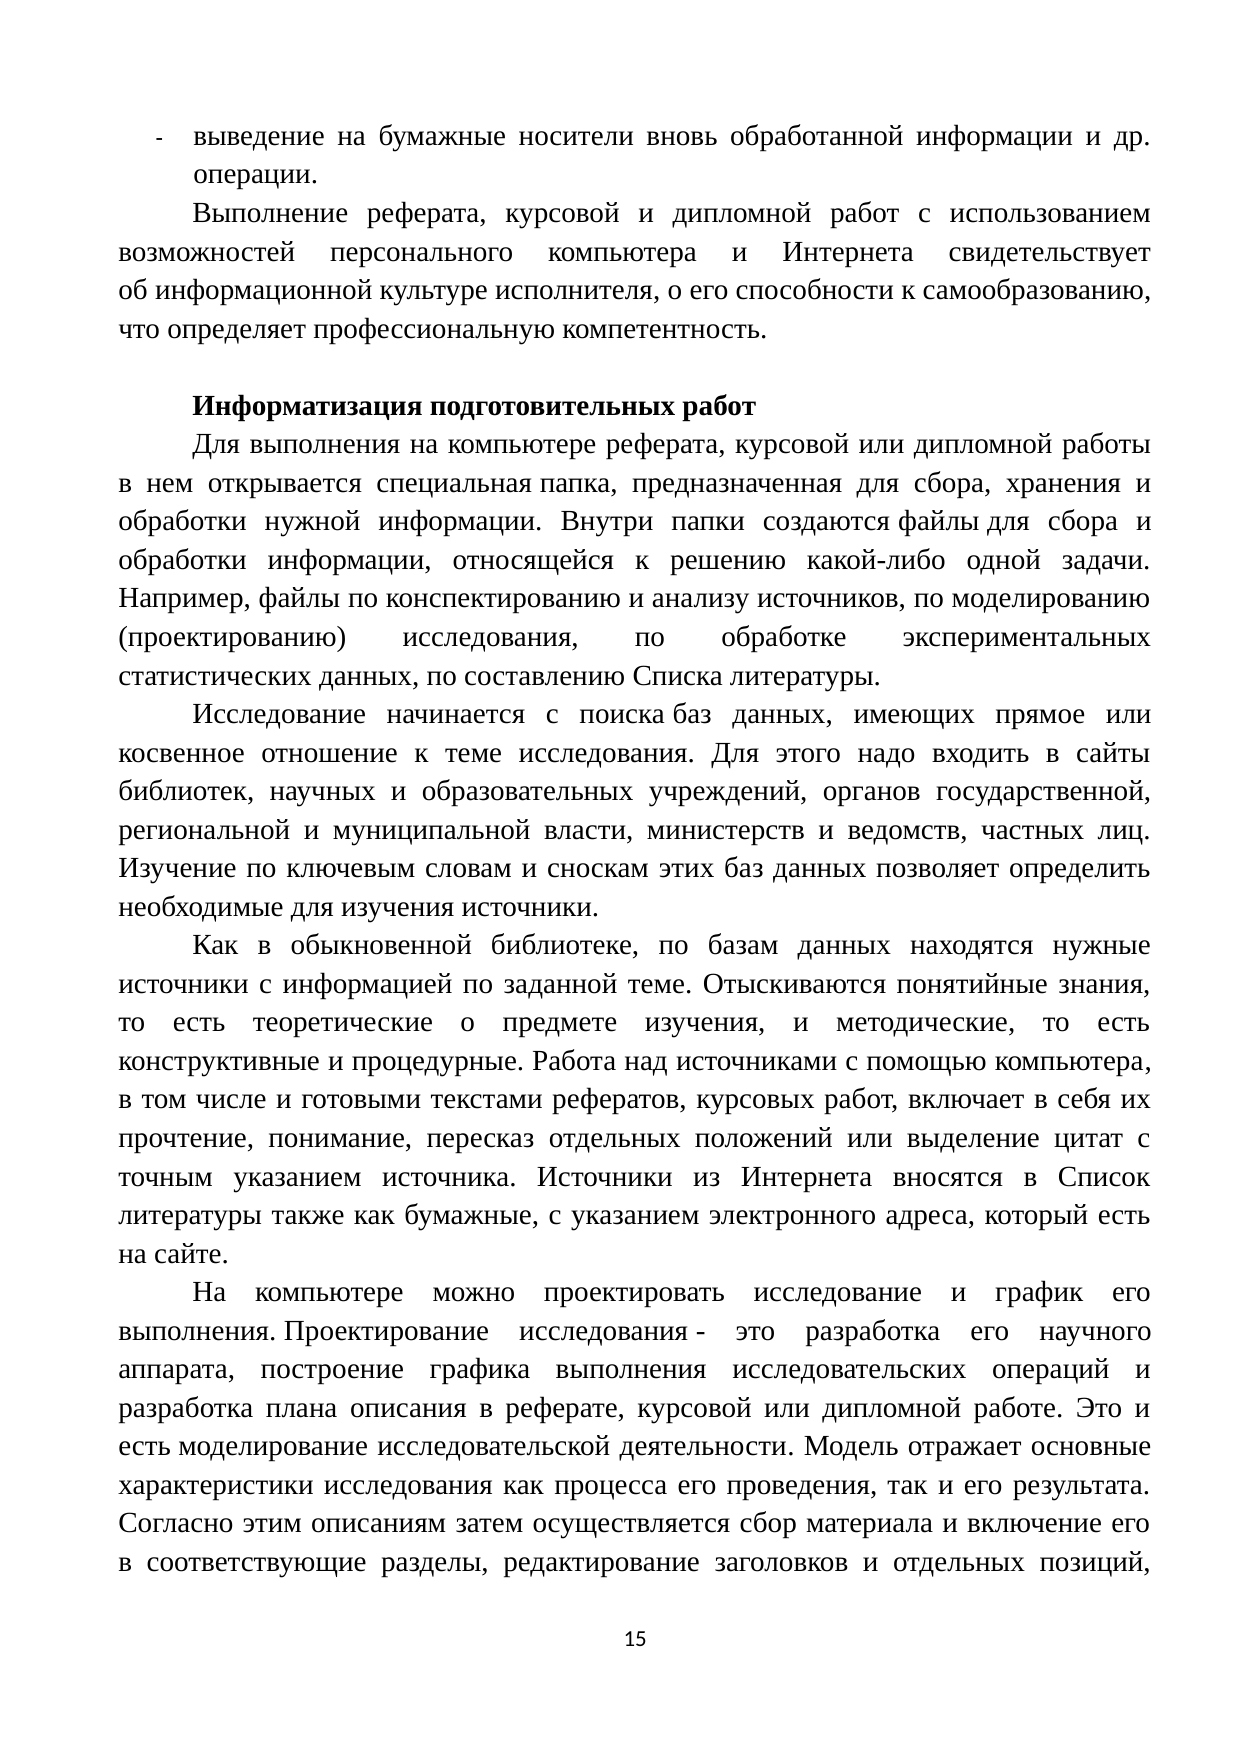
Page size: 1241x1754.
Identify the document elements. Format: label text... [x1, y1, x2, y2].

text Информатизация подготовительных работ [118, 388, 1152, 421]
text Для выполнения на компьютере реферата, курсовой или дипломной работы в нем открывается специальная папка, предназначенная для сбора, хранения и обработки нужной информации. Внутри папки создаются файлы для сбора и обработки информации, относящейся к решению какой-либо одной задачи. Например, файлы по конспектированию и анализу источников, по моделированию (проектированию) исследования, по обработке экспериментальных статистических данных, по составлению Списка литературы. [118, 426, 1152, 691]
text Выполнение реферата, курсовой и дипломной работ с использованием возможностей персонального компьютера и Интернета свидетельствует об информационной культуре исполнителя, о его способности к самообразованию, что определяет профессиональную компетентность. [118, 306, 1152, 344]
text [118, 1274, 1152, 1578]
list выведение на бумажные носители вновь обработанной информации и др. операции. [156, 118, 1152, 190]
text Исследование начинается с поиска баз данных, имеющих прямое или косвенное отношение к теме исследования. Для этого надо входить в сайты библиотек, научных и образовательных учреждений, органов государственной, региональной и муниципальной власти, министерств и ведомств, частных лиц. Изучение по ключевым словам и сноскам этих баз данных позволяет определить необходимые для изучения источники. [118, 696, 1152, 735]
text Исследование начинается с поиска баз данных, имеющих прямое или косвенное отношение к теме исследования. Для этого надо входить в сайты библиотек, научных и образовательных учреждений, органов государственной, региональной и муниципальной власти, министерств и ведомств, частных лиц. Изучение по ключевым словам и сноскам этих баз данных позволяет определить необходимые для изучения источники. [118, 884, 1152, 922]
text Как в обыкновенной библиотеке, по базам данных находятся нужные источники с информацией по заданной теме. Отыскиваются понятийные знания, то есть теоретические о предмете изучения, и методические, то есть конструктивные и процедурные. Работа над источниками с помощью компьютера, в том числе и готовыми текстами рефератов, курсовых работ, включает в себя их прочтение, понимание, пересказ отдельных положений или выделение цитат с точным указанием источника. Источники из Интернета вносятся в Список литературы также как бумажные, с указанием электронного адреса, который есть на сайте. [118, 927, 1152, 1269]
text Выполнение реферата, курсовой и дипломной работ с использованием возможностей персонального компьютера и Интернета свидетельствует об информационной культуре исполнителя, о его способности к самообразованию, что определяет профессиональную компетентность. [118, 195, 1152, 234]
